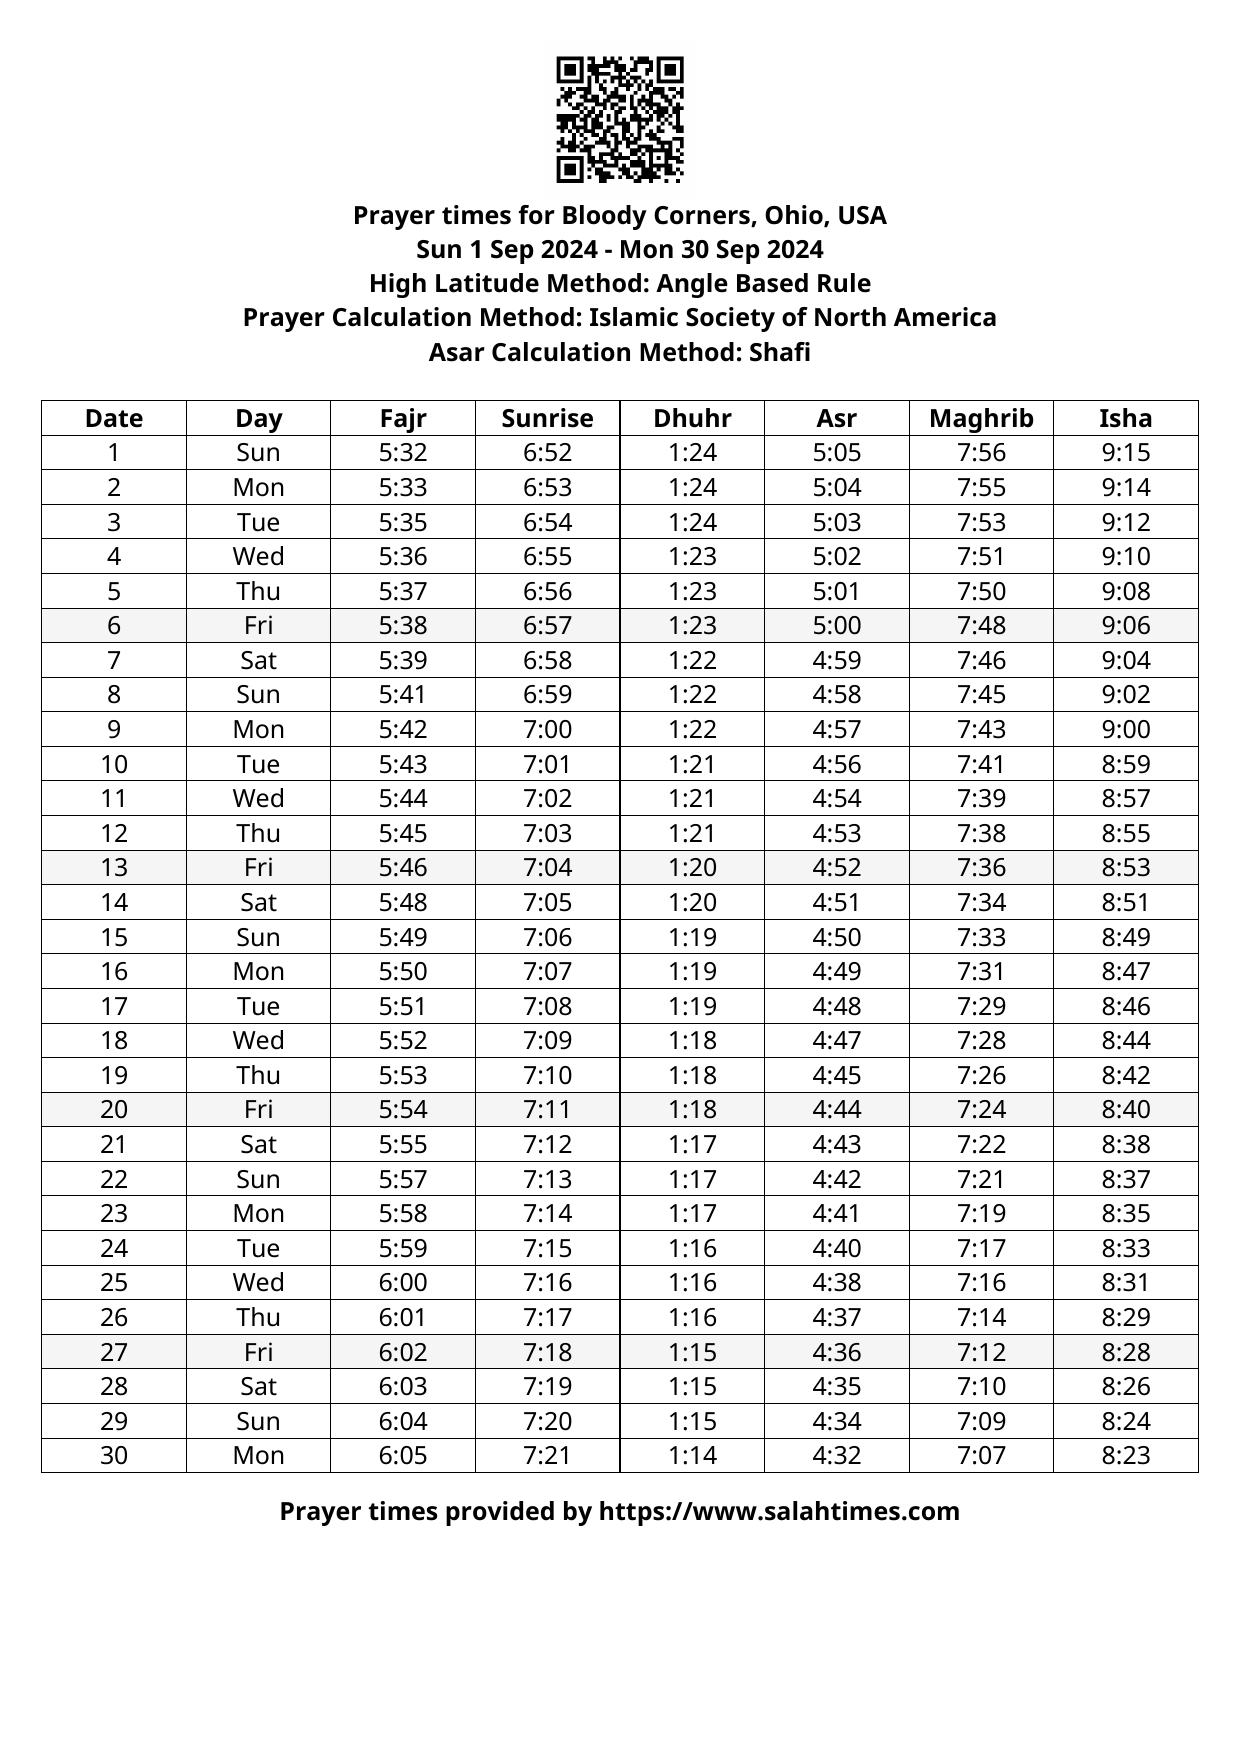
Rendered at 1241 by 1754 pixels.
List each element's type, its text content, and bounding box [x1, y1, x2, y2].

table_cell 1:21 [621, 781, 764, 815]
table_cell 7:22 [910, 1127, 1053, 1161]
table_cell 1:17 [621, 1162, 764, 1195]
table_cell 4:37 [765, 1300, 909, 1334]
table_cell 30 [42, 1439, 186, 1472]
table_cell 5:58 [331, 1196, 475, 1230]
table_cell Mon [187, 1196, 330, 1230]
table_cell Mon [187, 712, 330, 746]
text Prayer times provided by https://www.salahtimes.com [42, 1494, 1198, 1528]
table_cell 1:16 [621, 1231, 764, 1264]
table_cell 5:52 [331, 1024, 475, 1057]
table_cell 6:04 [331, 1404, 475, 1437]
table_cell 7:28 [910, 1024, 1053, 1057]
table_cell 5:57 [331, 1162, 475, 1195]
table_cell 22 [42, 1162, 186, 1195]
table_cell Thu [187, 574, 330, 607]
table_cell 4:44 [765, 1093, 909, 1126]
table_cell 7:05 [476, 885, 619, 919]
table_cell 7:56 [910, 436, 1053, 469]
table_cell 9:08 [1054, 574, 1198, 607]
table_cell 7:19 [910, 1196, 1053, 1230]
table_cell 24 [42, 1231, 186, 1264]
table_cell 1:18 [621, 1058, 764, 1092]
table_cell 5:54 [331, 1093, 475, 1126]
table_cell 5:50 [331, 954, 475, 988]
table_cell 5:53 [331, 1058, 475, 1092]
table_cell 6:01 [331, 1300, 475, 1334]
table_cell 8:51 [1054, 885, 1198, 919]
table_cell Sat [187, 643, 330, 677]
table_cell 5:46 [331, 851, 475, 884]
table_cell 6 [42, 609, 186, 642]
text High Latitude Method: Angle Based Rule [42, 266, 1198, 300]
table_cell 7:29 [910, 989, 1053, 1022]
table_cell 1:19 [621, 920, 764, 953]
table_cell 7:33 [910, 920, 1053, 953]
table_cell Thu [187, 816, 330, 849]
table_cell 4:34 [765, 1404, 909, 1437]
table_cell 9:14 [1054, 470, 1198, 504]
table_cell 7:02 [476, 781, 619, 815]
table_cell 4:43 [765, 1127, 909, 1161]
text Prayer times for Bloody Corners, Ohio, USA [42, 198, 1198, 232]
table_cell 6:59 [476, 678, 619, 711]
table_cell 5:33 [331, 470, 475, 504]
table_cell 6:02 [331, 1335, 475, 1368]
table_cell 7:45 [910, 678, 1053, 711]
table_cell 7:17 [910, 1231, 1053, 1264]
table_cell 4 [42, 539, 186, 573]
table_header Dhuhr [621, 401, 764, 434]
table_cell 9:02 [1054, 678, 1198, 711]
table_cell 21 [42, 1127, 186, 1161]
table_cell 8:29 [1054, 1300, 1198, 1334]
table_cell 6:58 [476, 643, 619, 677]
table_cell 7:10 [476, 1058, 619, 1092]
table_cell 23 [42, 1196, 186, 1230]
table_cell 1:24 [621, 436, 764, 469]
table_cell 16 [42, 954, 186, 988]
table_cell 10 [42, 747, 186, 780]
table_cell 7:50 [910, 574, 1053, 607]
table_cell 4:35 [765, 1369, 909, 1403]
table_cell 1:15 [621, 1404, 764, 1437]
table_cell 8:37 [1054, 1162, 1198, 1195]
table_cell 13 [42, 851, 186, 884]
table_header Sunrise [476, 401, 619, 434]
table_cell 8:31 [1054, 1266, 1198, 1299]
table_cell 5:48 [331, 885, 475, 919]
table_cell 7:21 [476, 1439, 619, 1472]
table_cell 5:59 [331, 1231, 475, 1264]
table_cell 2 [42, 470, 186, 504]
text Asar Calculation Method: Shafi [42, 334, 1198, 368]
table_cell 8:23 [1054, 1439, 1198, 1472]
table_cell 5:49 [331, 920, 475, 953]
table_cell 7:09 [910, 1404, 1053, 1437]
table_cell Sat [187, 1369, 330, 1403]
table_cell 1:22 [621, 643, 764, 677]
table_cell 5:37 [331, 574, 475, 607]
table_cell 4:56 [765, 747, 909, 780]
table_cell 6:53 [476, 470, 619, 504]
table_cell 5:42 [331, 712, 475, 746]
table_cell Sat [187, 885, 330, 919]
table_cell 4:38 [765, 1266, 909, 1299]
table_cell 7:06 [476, 920, 619, 953]
table_cell 29 [42, 1404, 186, 1437]
table_cell 5:44 [331, 781, 475, 815]
table_cell Sun [187, 436, 330, 469]
table_cell 7:12 [476, 1127, 619, 1161]
table_cell 26 [42, 1300, 186, 1334]
table_header Fajr [331, 401, 475, 434]
table_cell 4:59 [765, 643, 909, 677]
table_cell 27 [42, 1335, 186, 1368]
table_cell 6:03 [331, 1369, 475, 1403]
table_cell 7:46 [910, 643, 1053, 677]
table_cell 8:59 [1054, 747, 1198, 780]
table_cell 8:42 [1054, 1058, 1198, 1092]
table_header Asr [765, 401, 909, 434]
table_cell 7:07 [476, 954, 619, 988]
table_cell 1:22 [621, 712, 764, 746]
table_cell Fri [187, 609, 330, 642]
table_cell 12 [42, 816, 186, 849]
table_cell Mon [187, 470, 330, 504]
table_cell 7:55 [910, 470, 1053, 504]
table_cell 5:35 [331, 505, 475, 538]
table_cell 5:36 [331, 539, 475, 573]
table_cell 7:14 [476, 1196, 619, 1230]
table_cell 8:38 [1054, 1127, 1198, 1161]
table_cell Fri [187, 851, 330, 884]
table_cell 3 [42, 505, 186, 538]
table_cell 6:00 [331, 1266, 475, 1299]
table_cell 14 [42, 885, 186, 919]
table_cell 6:55 [476, 539, 619, 573]
table_cell Mon [187, 954, 330, 988]
table_cell 1:23 [621, 539, 764, 573]
table_cell 4:51 [765, 885, 909, 919]
table_cell 5 [42, 574, 186, 607]
table_cell Sat [187, 1127, 330, 1161]
table_cell 1:18 [621, 1093, 764, 1126]
table_cell 8:33 [1054, 1231, 1198, 1264]
table_cell 5:00 [765, 609, 909, 642]
table_cell 8:57 [1054, 781, 1198, 815]
table_cell 7:53 [910, 505, 1053, 538]
table_cell 7:43 [910, 712, 1053, 746]
table_cell 5:05 [765, 436, 909, 469]
table_cell 7:15 [476, 1231, 619, 1264]
table_header Isha [1054, 401, 1198, 434]
table_cell Tue [187, 747, 330, 780]
table_cell 8:55 [1054, 816, 1198, 849]
table_cell 7:26 [910, 1058, 1053, 1092]
table_cell 7:38 [910, 816, 1053, 849]
table_cell 8:35 [1054, 1196, 1198, 1230]
table_header Date [42, 401, 186, 434]
picture [542, 41, 699, 198]
table_cell 7:16 [476, 1266, 619, 1299]
text Prayer Calculation Method: Islamic Society of North America [42, 300, 1198, 334]
table_cell Fri [187, 1093, 330, 1126]
table_cell 1:22 [621, 678, 764, 711]
table_cell Thu [187, 1058, 330, 1092]
table_cell 7:04 [476, 851, 619, 884]
table_cell 6:52 [476, 436, 619, 469]
table_cell 7:11 [476, 1093, 619, 1126]
table_cell 1:19 [621, 954, 764, 988]
table_cell 9:00 [1054, 712, 1198, 746]
table_cell 25 [42, 1266, 186, 1299]
table_cell 7:12 [910, 1335, 1053, 1368]
table_cell 1:14 [621, 1439, 764, 1472]
text Sun 1 Sep 2024 - Mon 30 Sep 2024 [42, 232, 1198, 266]
table_cell 5:02 [765, 539, 909, 573]
table_cell 15 [42, 920, 186, 953]
table_cell 1:21 [621, 747, 764, 780]
table_cell 5:41 [331, 678, 475, 711]
table_cell 9 [42, 712, 186, 746]
table_cell 8:46 [1054, 989, 1198, 1022]
table_cell 1:20 [621, 885, 764, 919]
table_cell Sun [187, 678, 330, 711]
table_cell 7:09 [476, 1024, 619, 1057]
table_cell 4:41 [765, 1196, 909, 1230]
table_cell Thu [187, 1300, 330, 1334]
table_cell 7:31 [910, 954, 1053, 988]
table_cell 4:47 [765, 1024, 909, 1057]
table_cell 7:01 [476, 747, 619, 780]
table_cell 7:48 [910, 609, 1053, 642]
table_cell 1:21 [621, 816, 764, 849]
table_cell 7:08 [476, 989, 619, 1022]
table_cell 6:56 [476, 574, 619, 607]
table_cell 7:34 [910, 885, 1053, 919]
table_cell 8:49 [1054, 920, 1198, 953]
table_cell 7:07 [910, 1439, 1053, 1472]
table_header Maghrib [910, 401, 1053, 434]
table_cell 1:20 [621, 851, 764, 884]
table_cell 1:18 [621, 1024, 764, 1057]
table_cell 5:51 [331, 989, 475, 1022]
table_cell 4:36 [765, 1335, 909, 1368]
table_cell 8:53 [1054, 851, 1198, 884]
table_cell 9:15 [1054, 436, 1198, 469]
table_cell 5:55 [331, 1127, 475, 1161]
table_cell 20 [42, 1093, 186, 1126]
table_cell 1:24 [621, 505, 764, 538]
table_cell 1:16 [621, 1266, 764, 1299]
table_header Day [187, 401, 330, 434]
table_cell 7:20 [476, 1404, 619, 1437]
table_cell 9:12 [1054, 505, 1198, 538]
table_cell 7:21 [910, 1162, 1053, 1195]
table_cell 7:17 [476, 1300, 619, 1334]
table_cell 8 [42, 678, 186, 711]
table_cell 7:16 [910, 1266, 1053, 1299]
table_cell 4:57 [765, 712, 909, 746]
table_cell 28 [42, 1369, 186, 1403]
table_cell Mon [187, 1439, 330, 1472]
table_cell 19 [42, 1058, 186, 1092]
table_cell 9:06 [1054, 609, 1198, 642]
table_cell 4:40 [765, 1231, 909, 1264]
table_cell 1:17 [621, 1127, 764, 1161]
table_cell 5:43 [331, 747, 475, 780]
table_cell 5:01 [765, 574, 909, 607]
table_cell 8:28 [1054, 1335, 1198, 1368]
table_cell 7:03 [476, 816, 619, 849]
table_cell 1:15 [621, 1369, 764, 1403]
table_cell 1:19 [621, 989, 764, 1022]
table_cell 5:45 [331, 816, 475, 849]
table_cell 11 [42, 781, 186, 815]
table_cell 5:03 [765, 505, 909, 538]
table_cell Tue [187, 989, 330, 1022]
table_cell Wed [187, 1266, 330, 1299]
table_cell 1:16 [621, 1300, 764, 1334]
table_cell 18 [42, 1024, 186, 1057]
table_cell 7:39 [910, 781, 1053, 815]
table_cell 4:32 [765, 1439, 909, 1472]
table_cell 6:54 [476, 505, 619, 538]
table_cell 6:05 [331, 1439, 475, 1472]
table_cell Fri [187, 1335, 330, 1368]
table_cell 1:24 [621, 470, 764, 504]
table_cell 4:49 [765, 954, 909, 988]
table_cell 7:36 [910, 851, 1053, 884]
table_cell 7:19 [476, 1369, 619, 1403]
table_cell Tue [187, 1231, 330, 1264]
table_cell 5:04 [765, 470, 909, 504]
table_cell 7:18 [476, 1335, 619, 1368]
table_cell 1:23 [621, 609, 764, 642]
table_cell 4:45 [765, 1058, 909, 1092]
table_cell 4:58 [765, 678, 909, 711]
table_cell 7:10 [910, 1369, 1053, 1403]
table_cell 1:15 [621, 1335, 764, 1368]
table_cell 1:17 [621, 1196, 764, 1230]
table_cell 6:57 [476, 609, 619, 642]
table_cell Wed [187, 781, 330, 815]
table_cell 4:48 [765, 989, 909, 1022]
table_cell 5:39 [331, 643, 475, 677]
table_cell 7:41 [910, 747, 1053, 780]
table_cell 4:52 [765, 851, 909, 884]
table_cell 1:23 [621, 574, 764, 607]
table_cell 7:00 [476, 712, 619, 746]
table_cell 4:42 [765, 1162, 909, 1195]
table_cell Sun [187, 920, 330, 953]
table_cell 7:24 [910, 1093, 1053, 1126]
table_cell Sun [187, 1162, 330, 1195]
table_cell 9:04 [1054, 643, 1198, 677]
table_cell 5:38 [331, 609, 475, 642]
table_cell 8:26 [1054, 1369, 1198, 1403]
table_cell 8:24 [1054, 1404, 1198, 1437]
table_cell 1 [42, 436, 186, 469]
table_cell 4:53 [765, 816, 909, 849]
table_cell 8:40 [1054, 1093, 1198, 1126]
table_cell 5:32 [331, 436, 475, 469]
table_cell 7:14 [910, 1300, 1053, 1334]
table_cell 17 [42, 989, 186, 1022]
table_cell 9:10 [1054, 539, 1198, 573]
table_cell Tue [187, 505, 330, 538]
table_cell 7:51 [910, 539, 1053, 573]
table_cell Sun [187, 1404, 330, 1437]
table_cell 4:54 [765, 781, 909, 815]
table_cell 8:47 [1054, 954, 1198, 988]
table_cell 4:50 [765, 920, 909, 953]
table_cell Wed [187, 539, 330, 573]
table_cell 8:44 [1054, 1024, 1198, 1057]
table_cell 7 [42, 643, 186, 677]
table_cell Wed [187, 1024, 330, 1057]
table_cell 7:13 [476, 1162, 619, 1195]
